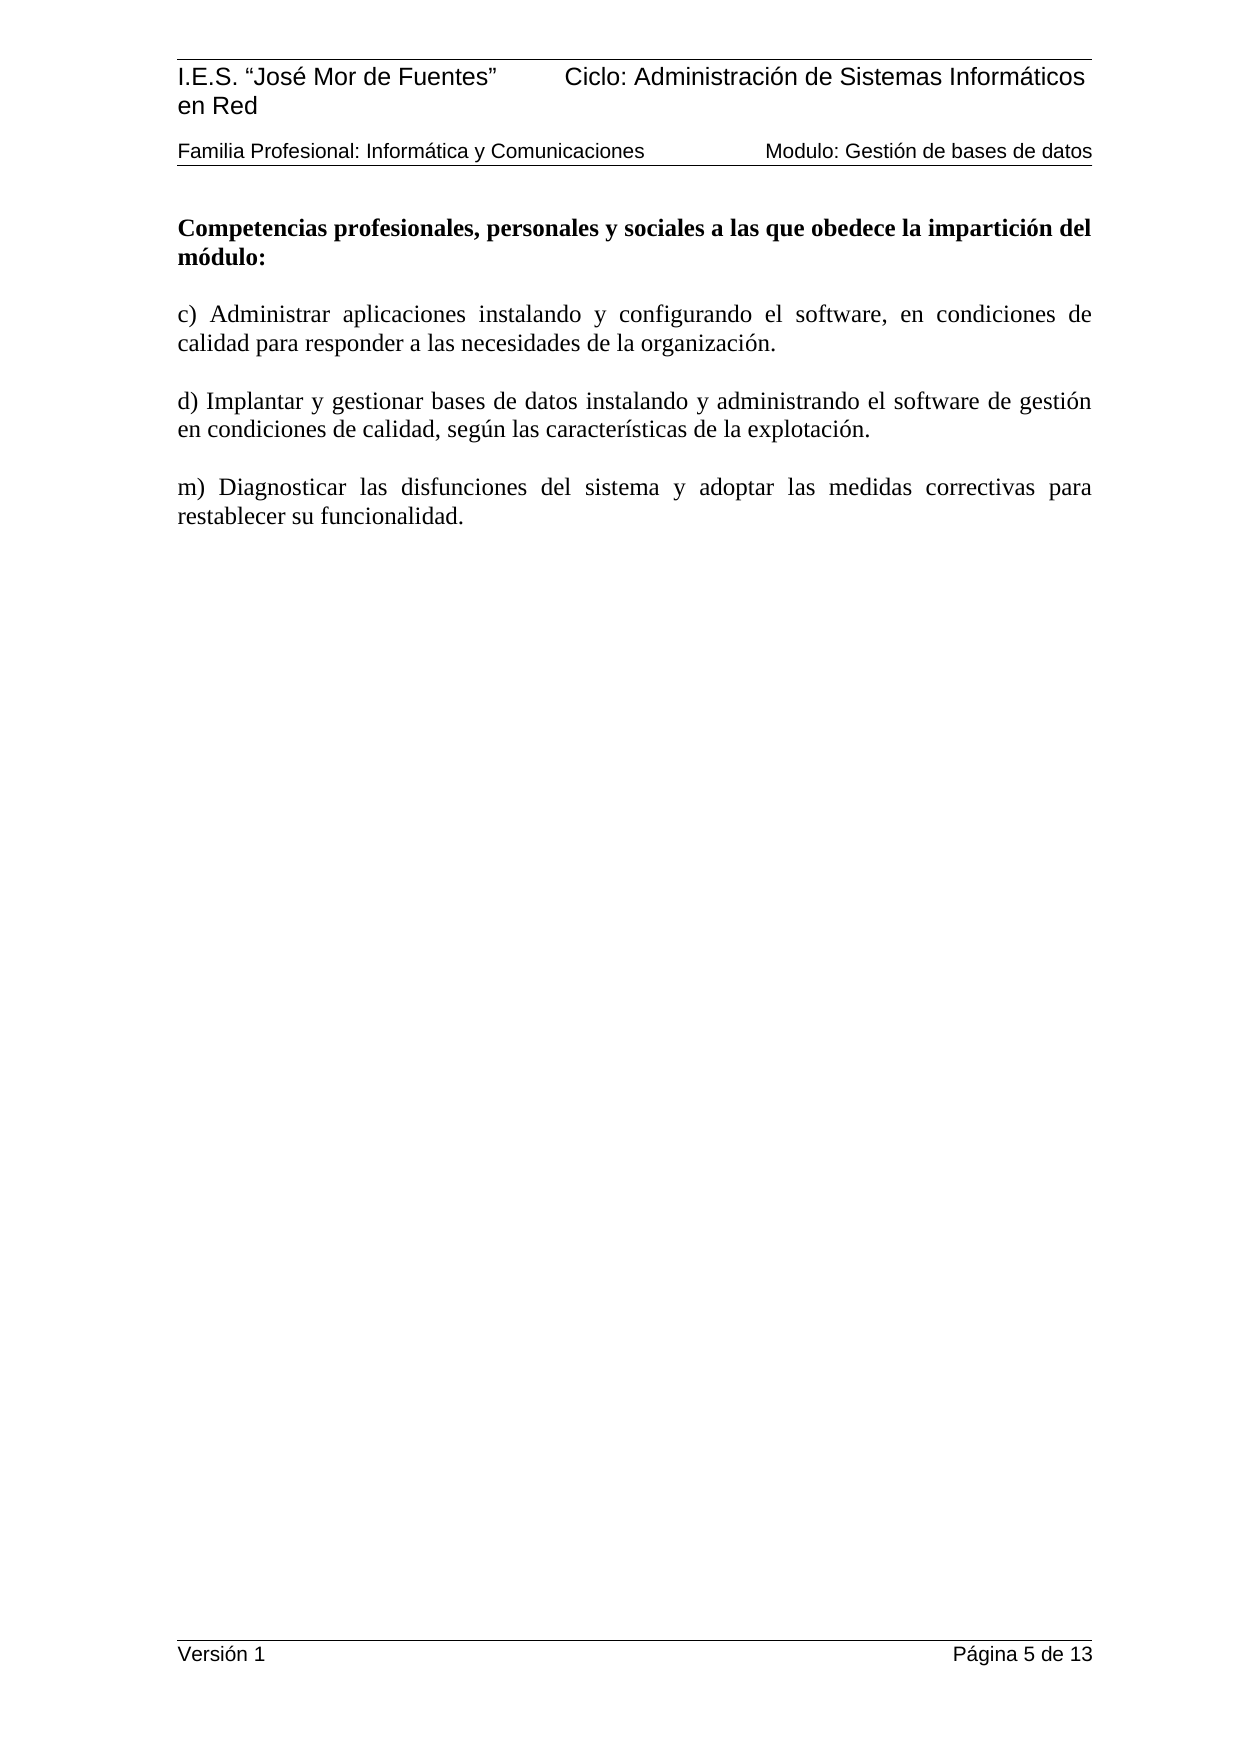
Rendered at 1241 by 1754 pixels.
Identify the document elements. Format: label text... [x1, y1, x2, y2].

text m) Diagnosticar las disfunciones del sistema y adoptar las medidas correctivas para restablecer su funcionalidad. [177, 472, 1092, 529]
text c) Administrar aplicaciones instalando y configurando el software, en condiciones de calidad para responder a las necesidades de la organización. [177, 299, 1092, 357]
text d) Implantar y gestionar bases de datos instalando y administrando el software de gestión en condiciones de calidad, según las características de la explotación. [177, 386, 1092, 443]
text Competencias profesionales, personales y sociales a las que obedece la impartición del módulo: [177, 213, 1092, 271]
